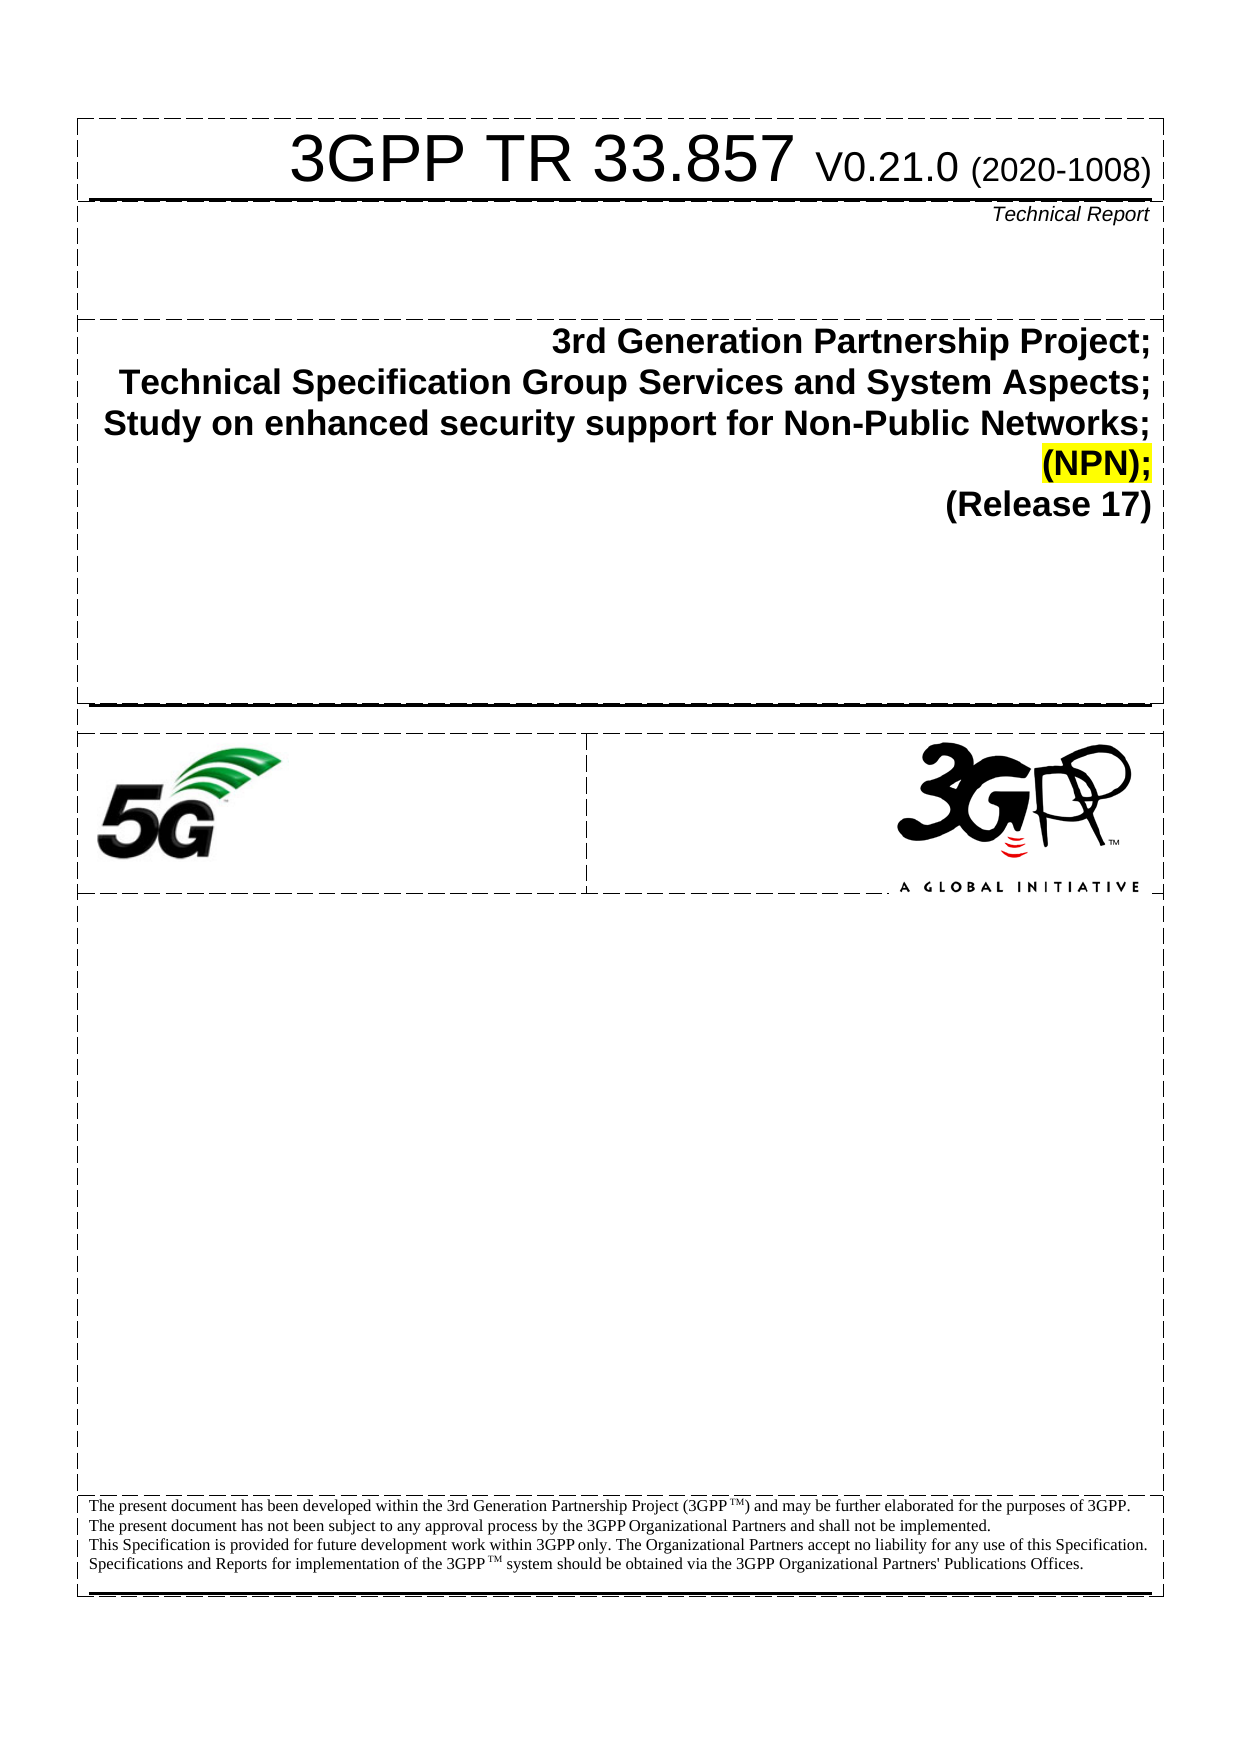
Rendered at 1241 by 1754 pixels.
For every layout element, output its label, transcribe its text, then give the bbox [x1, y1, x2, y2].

table_cell [586, 733, 889, 893]
table_cell Technical Report [78, 201, 1163, 319]
table_cell [78, 893, 1163, 1495]
table_header 3GPP TR 33.857 V0..0 (2020-) [78, 118, 1163, 201]
picture [889, 734, 1152, 897]
picture [88, 734, 289, 872]
table_cell 3rd Generation Partnership Project; Technical Specification Group Services and System Aspects; Study on enhanced security support for Non-Public Networks; (Release 17) [78, 319, 1163, 703]
table_cell [1152, 734, 1163, 893]
table_cell [78, 704, 1163, 733]
table_cell The present document has been developed within the 3rd Generation Partnership Project (3GPP TM) and may be further elaborated for the purposes of 3GPP. The present document has not been subject to any approval process by the 3GPP Organizational Partners and shall not be implemented. This Specification is provided for future development work within 3GPP only. The Organizational Partners accept no liability for any use of this Specification. Specifications and Reports for implementation of the 3GPP TM system should be obtained via the 3GPP Organizational Partners' Publications Offices. [78, 1495, 1163, 1596]
table_cell [78, 733, 586, 893]
